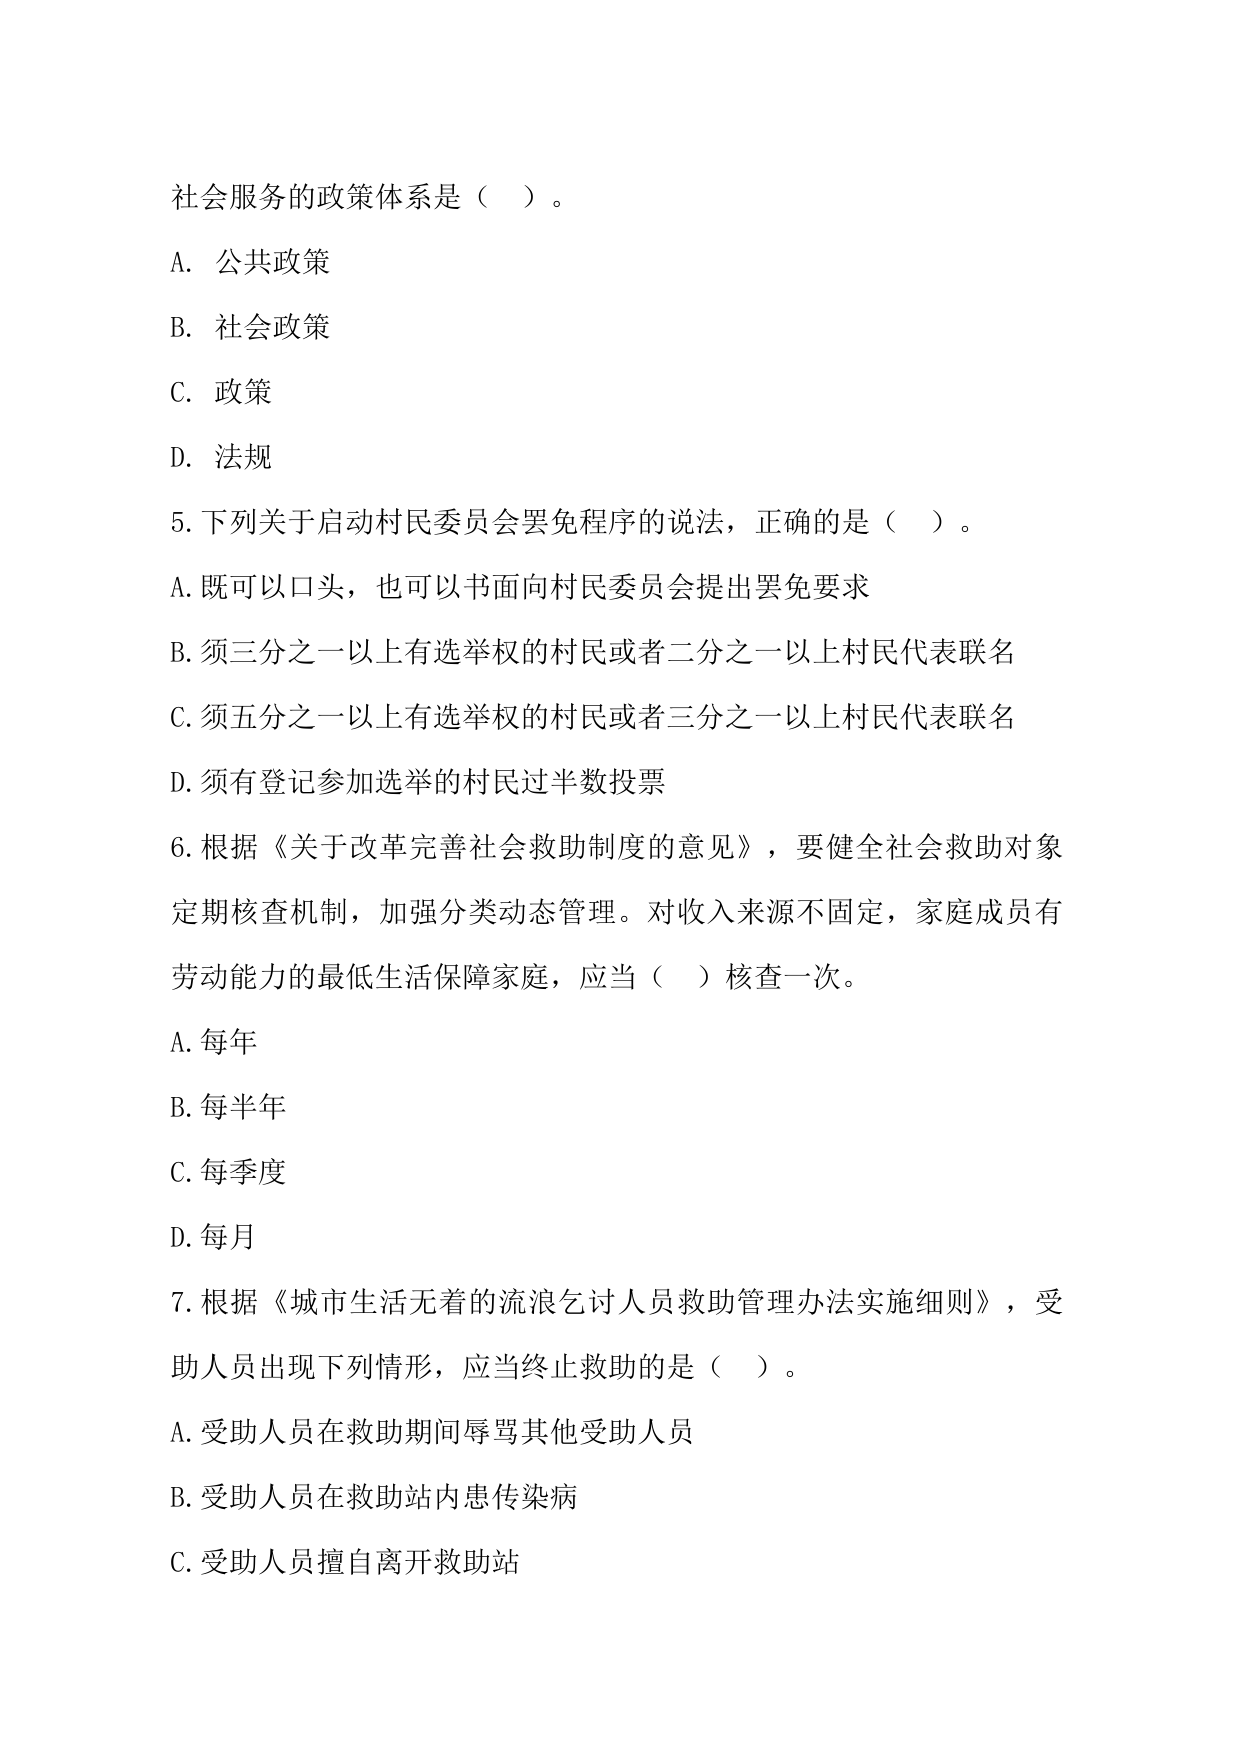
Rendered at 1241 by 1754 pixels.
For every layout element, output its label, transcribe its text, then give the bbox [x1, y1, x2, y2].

list B.受助人员在救助站内患传染病 [170, 1462, 1064, 1527]
list B.每半年 [170, 1072, 1064, 1137]
list A.既可以口头，也可以书面向村民委员会提出罢免要求 [170, 552, 1064, 617]
list D.须有登记参加选举的村民过半数投票 [170, 747, 1064, 812]
list C.须五分之一以上有选举权的村民或者三分之一以上村民代表联名 [170, 682, 1064, 747]
list A.每年 [170, 1007, 1064, 1072]
list B.须三分之一以上有选举权的村民或者二分之一以上村民代表联名 [170, 617, 1064, 682]
list B. 社会政策 [170, 292, 1064, 357]
list D.每月 [170, 1202, 1064, 1267]
list A. 公共政策 [170, 227, 1064, 292]
list C. 政策 [170, 357, 1064, 422]
list 6.根据《关于改革完善社会救助制度的意见》，要健全社会救助对象定期核查机制，加强分类动态管理。对收入来源不固定，家庭成员有劳动能力的最低生活保障家庭，应当（ ）核查一次。 [170, 812, 1064, 1007]
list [170, 162, 1064, 227]
list A.受助人员在救助期间辱骂其他受助人员 [170, 1397, 1064, 1462]
list C.受助人员擅自离开救助站 [170, 1527, 1064, 1592]
list 5.下列关于启动村民委员会罢免程序的说法，正确的是（ ）。 [170, 487, 1064, 552]
list D. 法规 [170, 422, 1064, 487]
list C.每季度 [170, 1137, 1064, 1202]
list 7.根据《城市生活无着的流浪乞讨人员救助管理办法实施细则》，受助人员出现下列情形，应当终止救助的是（ ）。 [170, 1267, 1064, 1397]
